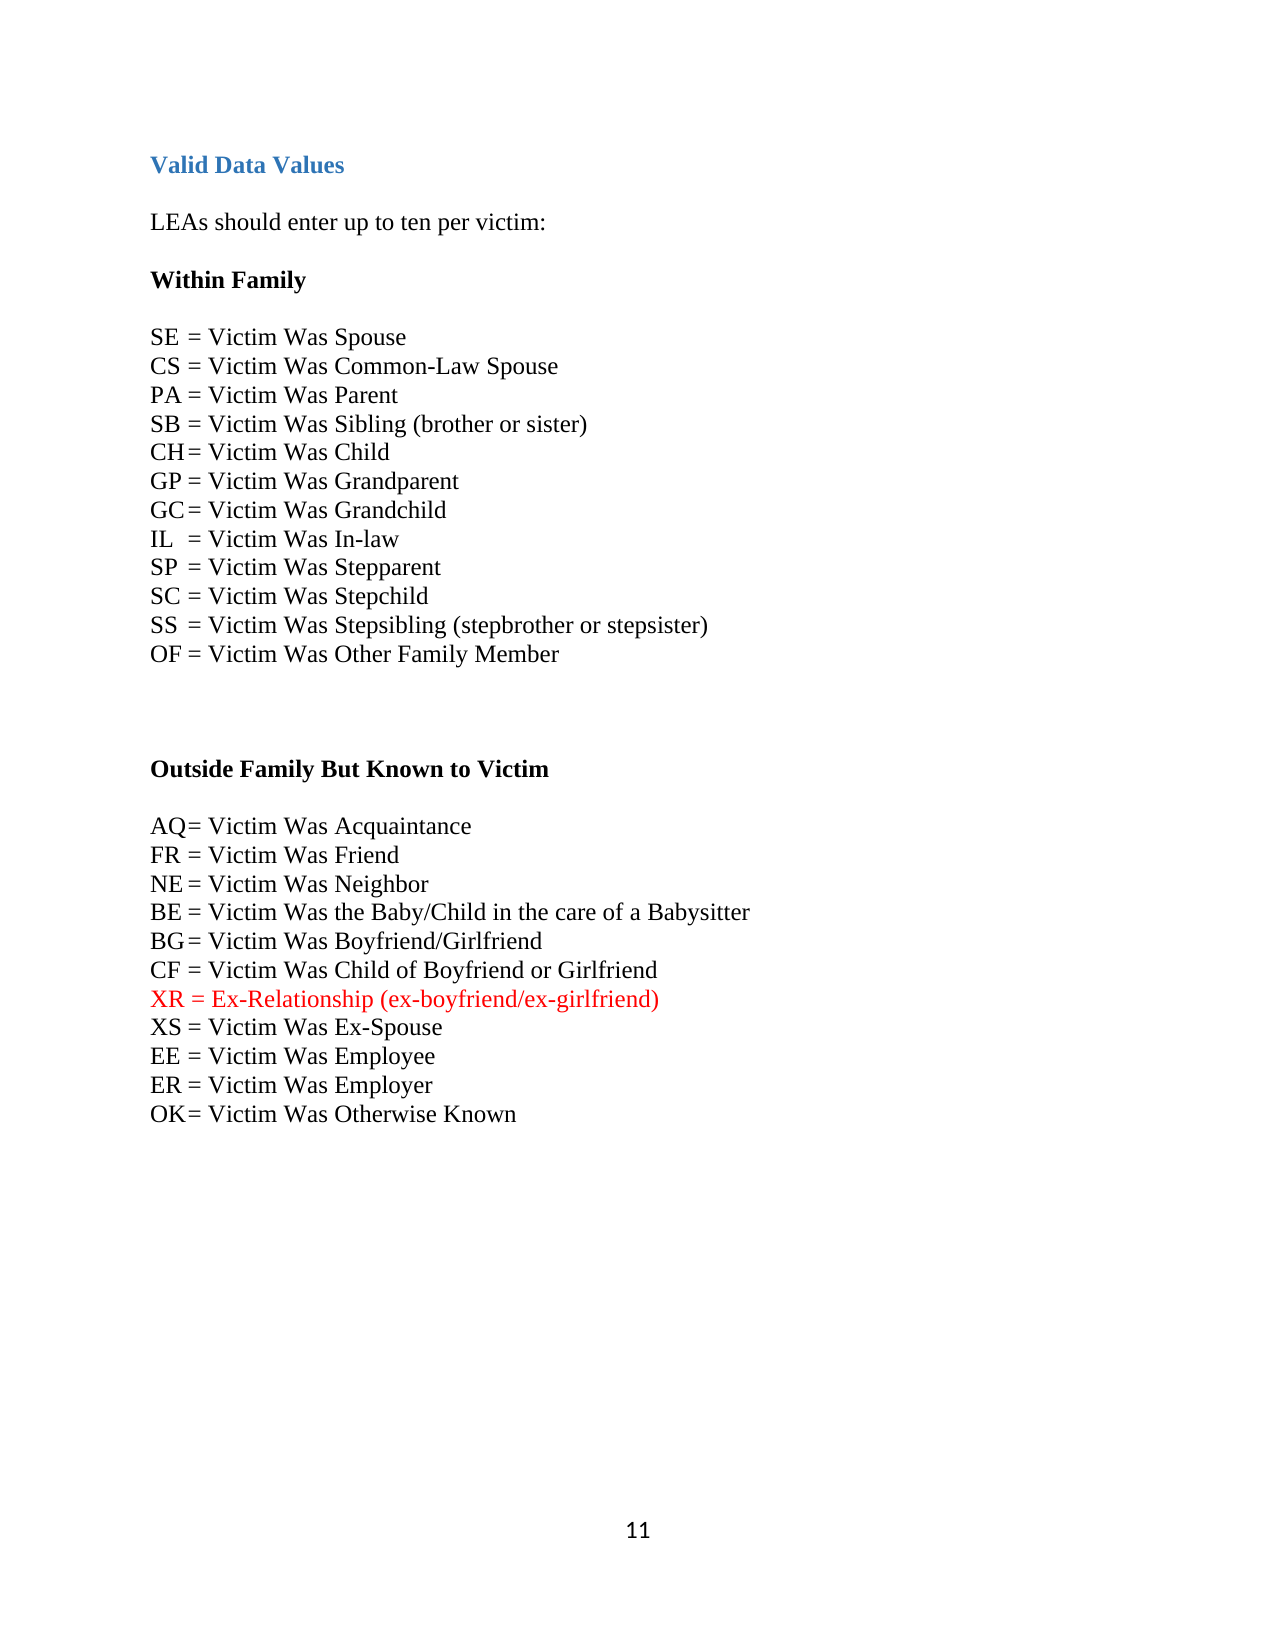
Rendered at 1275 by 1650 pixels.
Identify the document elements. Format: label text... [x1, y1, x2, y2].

text XR = Ex-Relationship (ex-boyfriend/ex-girlfriend) [150, 984, 1125, 1012]
text SS = Victim Was Stepsibling (stepbrother or stepsister) [150, 610, 1125, 639]
text AQ = Victim Was Acquaintance [150, 811, 1125, 840]
text BE = Victim Was the Baby/Child in the care of a Babysitter [150, 897, 1125, 926]
text XS = Victim Was Ex-Spouse [150, 1012, 1125, 1041]
text SE = Victim Was Spouse [150, 322, 1125, 351]
text GP = Victim Was Grandparent [150, 466, 1125, 495]
text LEAs should enter up to ten per victim: [150, 207, 1125, 236]
subtitle Valid Data Values [150, 150, 1125, 179]
text Outside Family But Known to Victim [150, 754, 1125, 782]
text BG = Victim Was Boyfriend/Girlfriend [150, 926, 1125, 955]
text NE = Victim Was Neighbor [150, 869, 1125, 897]
text CF = Victim Was Child of Boyfriend or Girlfriend [150, 955, 1125, 984]
text PA = Victim Was Parent [150, 380, 1125, 409]
text IL = Victim Was In-law [150, 524, 1125, 552]
text FR = Victim Was Friend [150, 840, 1125, 869]
text CS = Victim Was Common-Law Spouse [150, 351, 1125, 380]
text SB = Victim Was Sibling (brother or sister) [150, 409, 1125, 437]
text OF = Victim Was Other Family Member [150, 639, 1125, 667]
text ER = Victim Was Employer [150, 1070, 1125, 1099]
text CH = Victim Was Child [150, 437, 1125, 466]
text GC = Victim Was Grandchild [150, 495, 1125, 524]
text OK = Victim Was Otherwise Known [150, 1099, 1125, 1127]
text EE = Victim Was Employee [150, 1041, 1125, 1070]
text SC = Victim Was Stepchild [150, 581, 1125, 610]
text SP = Victim Was Stepparent [150, 552, 1125, 581]
text Within Family [150, 265, 1125, 294]
